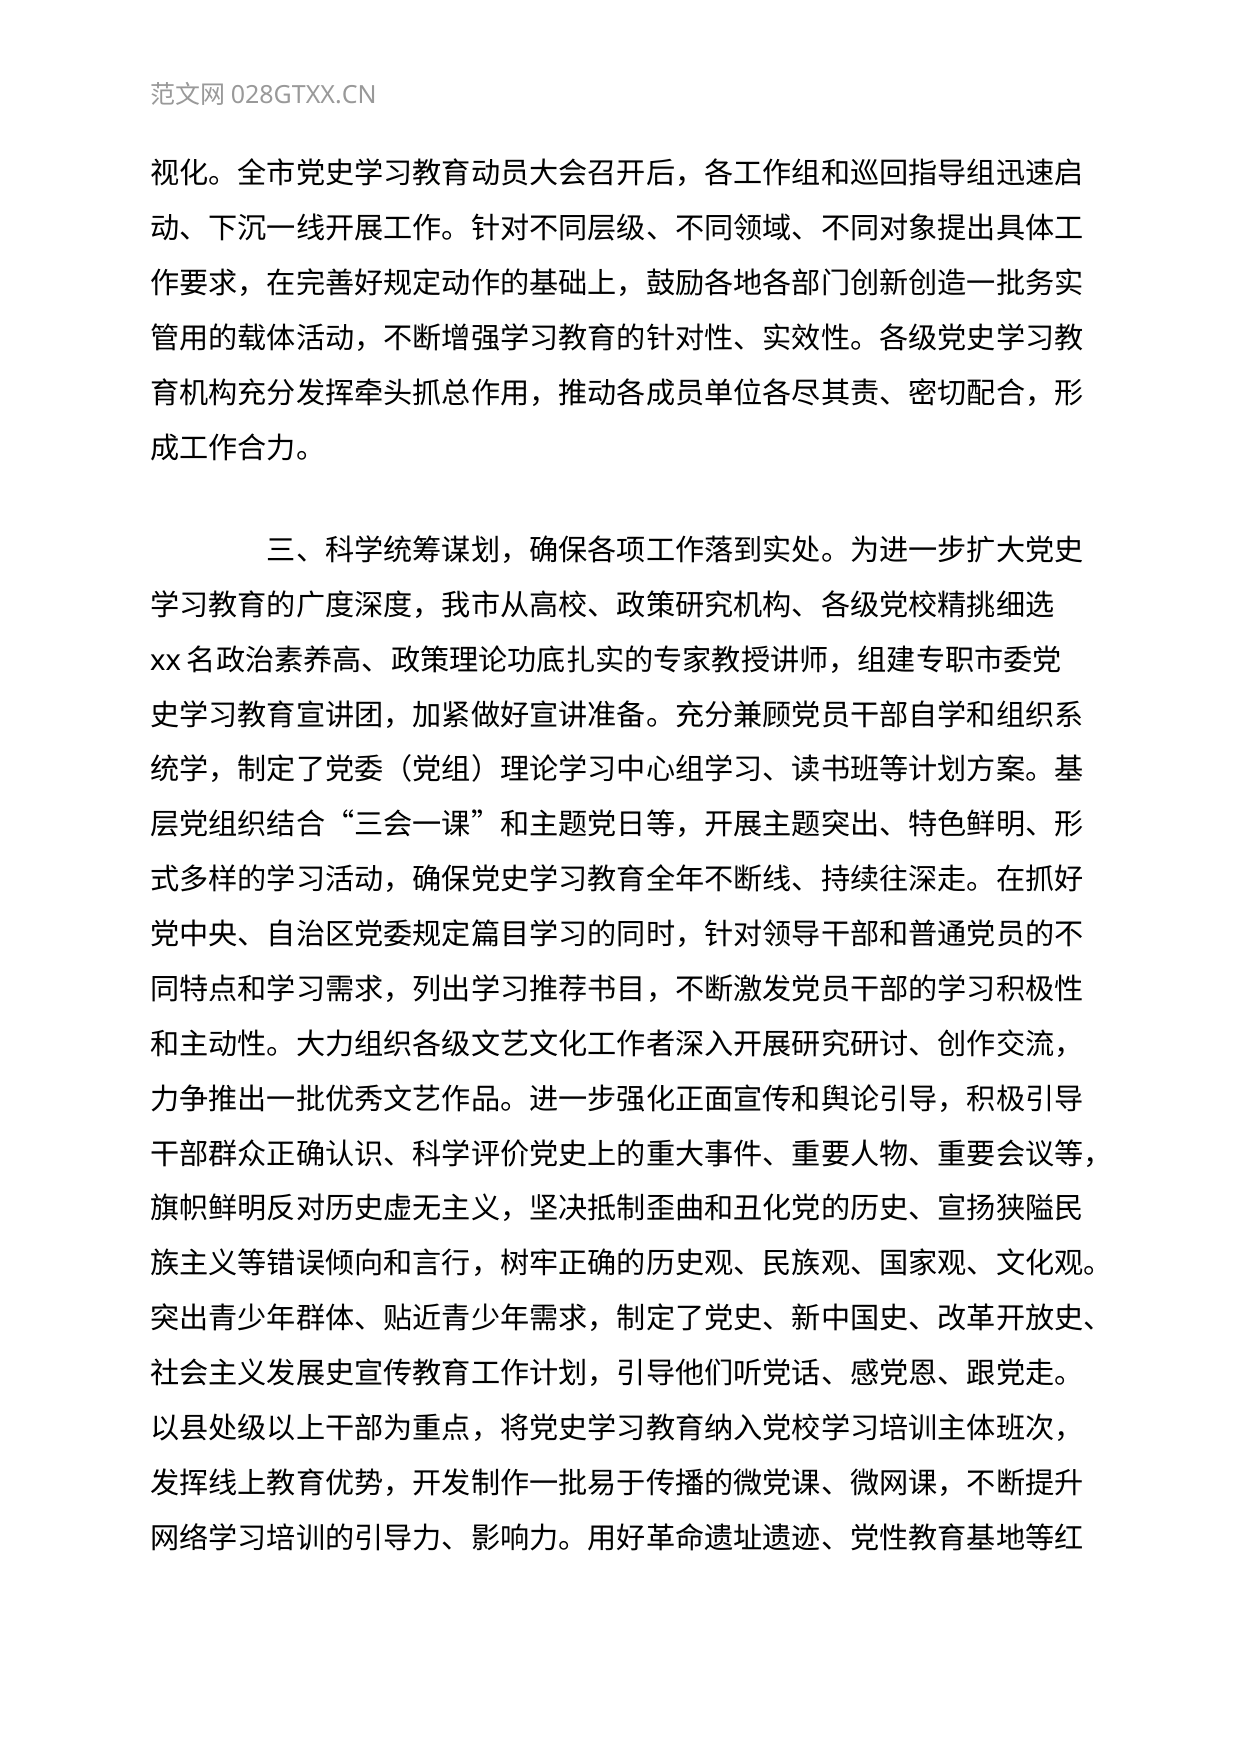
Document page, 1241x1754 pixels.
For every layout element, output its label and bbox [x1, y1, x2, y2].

text [150, 150, 1090, 467]
text [150, 526, 1090, 1557]
